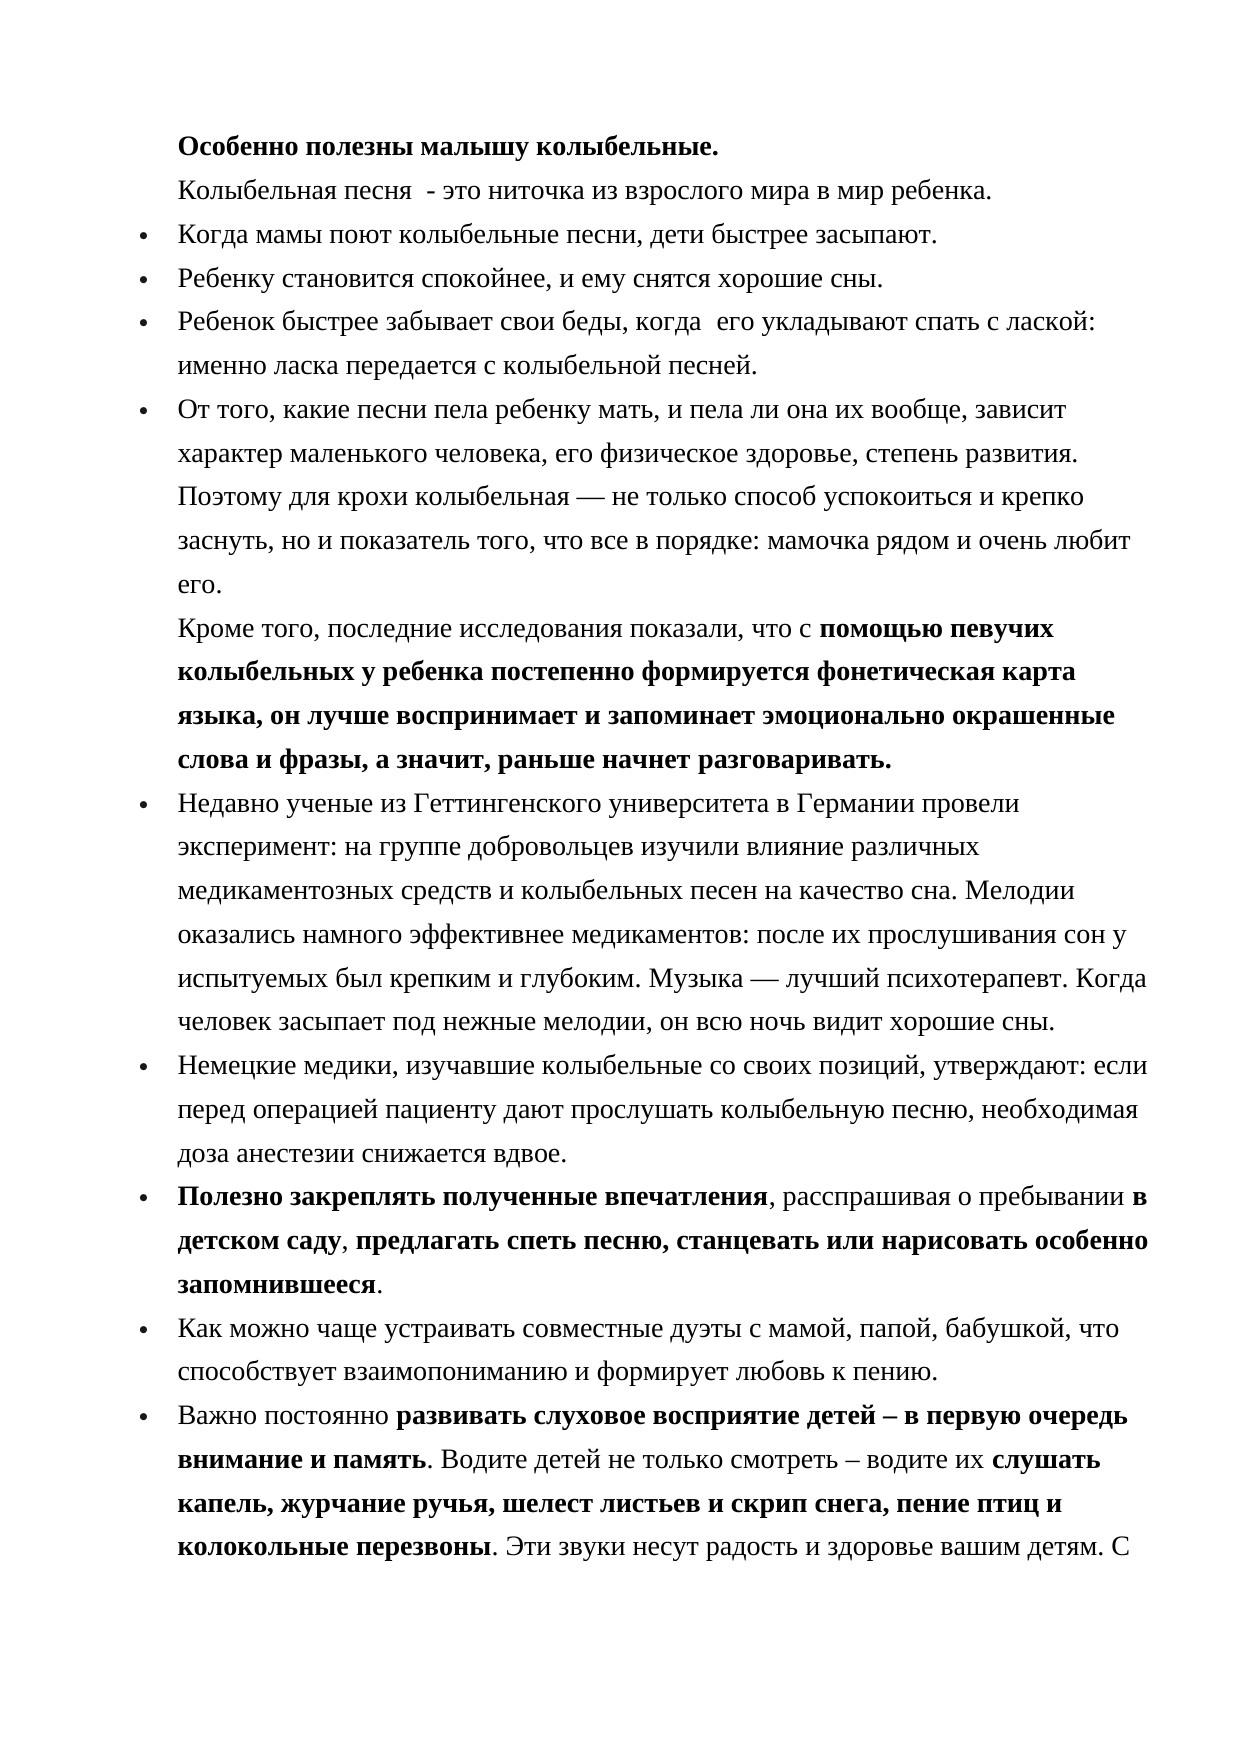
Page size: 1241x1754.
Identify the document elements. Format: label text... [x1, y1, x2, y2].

list Недавно ученые из Геттингенского университета в Германии провели эксперимент: на группе добровольцев изучили влияние различных медикаментозных средств и колыбельных песен на качество сна. Мелодии оказались намного эффективнее медикаментов: после их прослушивания сон у испытуемых был крепким и глубоким. Музыка — лучший психотерапевт. Когда человек засыпает под нежные мелодии, он всю ночь видит хорошие сны. [140, 774, 1152, 1037]
list Когда мамы поют колыбельные песни, дети быстрее засыпают. [140, 206, 1152, 249]
text Колыбельная песня - это ниточка из взрослого мира в мир ребенка. [177, 162, 1152, 206]
text Поэтому для крохи колыбельная — не только способ успокоиться и крепко заснуть, но и показатель того, что все в порядке: мамочка рядом и очень любит его. [177, 468, 1152, 599]
list От того, какие песни пела ребенку мать, и пела ли она их вообще, зависит характер маленького человека, его физическое здоровье, степень развития. [140, 381, 1152, 468]
list Немецкие медики, изучавшие колыбельные со своих позиций, утверждают: если перед операцией пациенту дают прослушать колыбельную песню, необходимая доза анестезии снижается вдвое. [140, 1037, 1152, 1168]
list Ребенок быстрее забывает свои беды, когда его укладывают спать с лаской: именно ласка передается с колыбельной песней. [140, 293, 1152, 381]
list Полезно закреплять полученные впечатления, расспрашивая о пребывании в детском саду, предлагать спеть песню, станцевать или нарисовать особенно запомнившееся. [140, 1168, 1152, 1299]
text Особенно полезны малышу колыбельные. [177, 118, 1152, 162]
list Как можно чаще устраивать совместные дуэты с мамой, папой, бабушкой, что способствует взаимопониманию и формирует любовь к пению. [140, 1299, 1152, 1387]
list Ребенку становится спокойнее, и ему снятся хорошие сны. [140, 249, 1152, 293]
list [140, 1387, 1152, 1562]
text Кроме того, последние исследования показали, что с помощью певучих колыбельных у ребенка постепенно формируется фонетическая карта языка, он лучше воспринимает и запоминает эмоционально окрашенные слова и фразы, а значит, раньше начнет разговаривать. [177, 599, 1152, 774]
